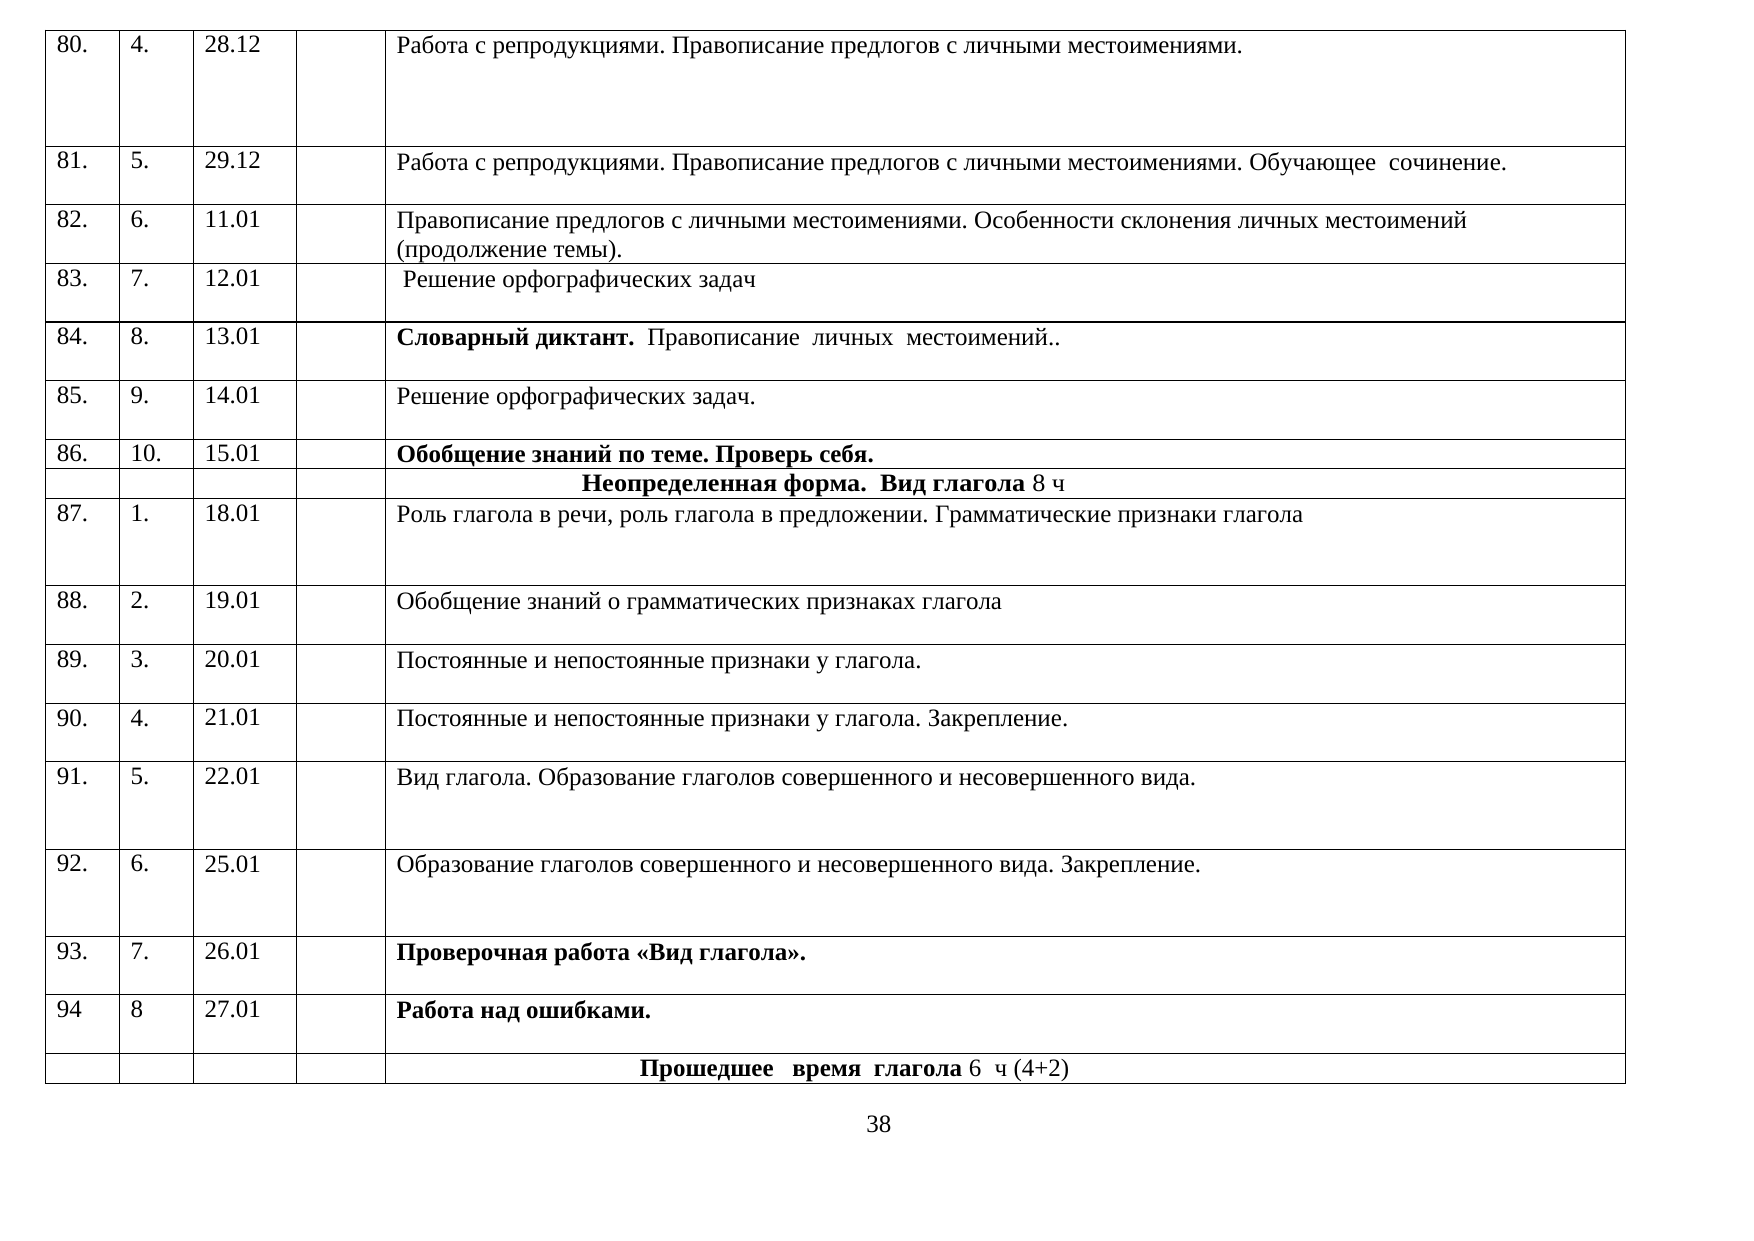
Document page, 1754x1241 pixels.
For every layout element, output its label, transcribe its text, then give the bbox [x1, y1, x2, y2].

table_cell Неопределенная форма. Вид глагола 8 ч [386, 469, 1625, 498]
table_cell Работа над ошибками. [386, 995, 1625, 1053]
table_cell 20.01 [194, 645, 296, 702]
table_cell 89. [46, 645, 119, 702]
table_cell Словарный диктант. Правописание личных местоимений.. [386, 323, 1625, 380]
table_cell 3. [120, 645, 193, 702]
table_cell 4. [120, 704, 193, 761]
table_cell [297, 440, 385, 468]
table_cell [297, 264, 385, 321]
table_cell 9. [120, 381, 193, 438]
table_cell 2. [120, 586, 193, 644]
table_cell [297, 469, 385, 498]
table_cell 88. [46, 586, 119, 644]
table_cell [194, 469, 296, 498]
table_cell Образование глаголов совершенного и несовершенного вида. Закрепление. [386, 850, 1625, 936]
table_cell 90. [46, 704, 119, 761]
table_cell Обобщение знаний о грамматических признаках глагола [386, 586, 1625, 644]
table_cell [120, 1054, 193, 1083]
table_cell Прошедшее время глагола 6 ч (4+2) [386, 1054, 1625, 1083]
table_cell 25.01 [194, 850, 296, 936]
table_cell 26.01 [194, 937, 296, 994]
table_cell 87. [46, 499, 119, 585]
table_cell 91. [46, 762, 119, 848]
table_cell Работа с репродукциями. Правописание предлогов с личными местоимениями. Обучающее сочинение. [386, 147, 1625, 204]
table_cell Постоянные и непостоянные признаки у глагола. [386, 645, 1625, 702]
table_cell 15.01 [194, 440, 296, 468]
table_cell [46, 1054, 119, 1083]
table_cell Решение орфографических задач. [386, 381, 1625, 438]
table_cell 4. [120, 31, 193, 146]
table_cell 8. [120, 323, 193, 380]
table_cell 28.12 [194, 31, 296, 146]
table_cell Вид глагола. Образование глаголов совершенного и несовершенного вида. [386, 762, 1625, 848]
table_cell [297, 937, 385, 994]
table_cell 10. [120, 440, 193, 468]
table_cell [297, 995, 385, 1053]
table_cell 29.12 [194, 147, 296, 204]
table_cell [297, 381, 385, 438]
table_cell 94 [46, 995, 119, 1053]
table_cell 80. [46, 31, 119, 146]
table_cell 5. [120, 147, 193, 204]
table_cell 12.01 [194, 264, 296, 321]
table_cell 93. [46, 937, 119, 994]
table_cell 7. [120, 264, 193, 321]
table_cell [297, 645, 385, 702]
table_cell [194, 1054, 296, 1083]
table_cell 27.01 [194, 995, 296, 1053]
table_cell [46, 469, 119, 498]
table_cell [120, 469, 193, 498]
table_cell [297, 205, 385, 263]
table_cell [297, 586, 385, 644]
table_cell [297, 1054, 385, 1083]
table_cell Роль глагола в речи, роль глагола в предложении. Грамматические признаки глагола [386, 499, 1625, 585]
table_cell Правописание предлогов с личными местоимениями. Особенности склонения личных местоимений (продолжение темы). [386, 205, 1625, 263]
table_cell Работа с репродукциями. Правописание предлогов с личными местоимениями. [386, 31, 1625, 146]
table_cell 21.01 [194, 704, 296, 761]
table_cell [297, 704, 385, 761]
table_cell [297, 850, 385, 936]
table_cell 13.01 [194, 323, 296, 380]
table_cell Постоянные и непостоянные признаки у глагола. Закрепление. [386, 704, 1625, 761]
table_cell 14.01 [194, 381, 296, 438]
table_cell 8 [120, 995, 193, 1053]
table_cell [297, 147, 385, 204]
table_cell Проверочная работа «Вид глагола». [386, 937, 1625, 994]
table_cell 11.01 [194, 205, 296, 263]
table_cell 81. [46, 147, 119, 204]
table_cell 86. [46, 440, 119, 468]
table_cell Обобщение знаний по теме. Проверь себя. [386, 440, 1625, 468]
table_cell Решение орфографических задач [386, 264, 1625, 321]
table_cell [297, 499, 385, 585]
table_cell 5. [120, 762, 193, 848]
table_cell [297, 323, 385, 380]
table_cell 92. [46, 850, 119, 936]
table_cell 82. [46, 205, 119, 263]
table_cell 22.01 [194, 762, 296, 848]
table_cell [297, 762, 385, 848]
table_cell [297, 31, 385, 146]
table_cell 84. [46, 323, 119, 380]
table_cell 18.01 [194, 499, 296, 585]
table_cell 6. [120, 205, 193, 263]
table_cell 19.01 [194, 586, 296, 644]
table_cell 85. [46, 381, 119, 438]
table_cell 1. [120, 499, 193, 585]
table_cell 7. [120, 937, 193, 994]
table_cell 83. [46, 264, 119, 321]
table_cell 6. [120, 850, 193, 936]
